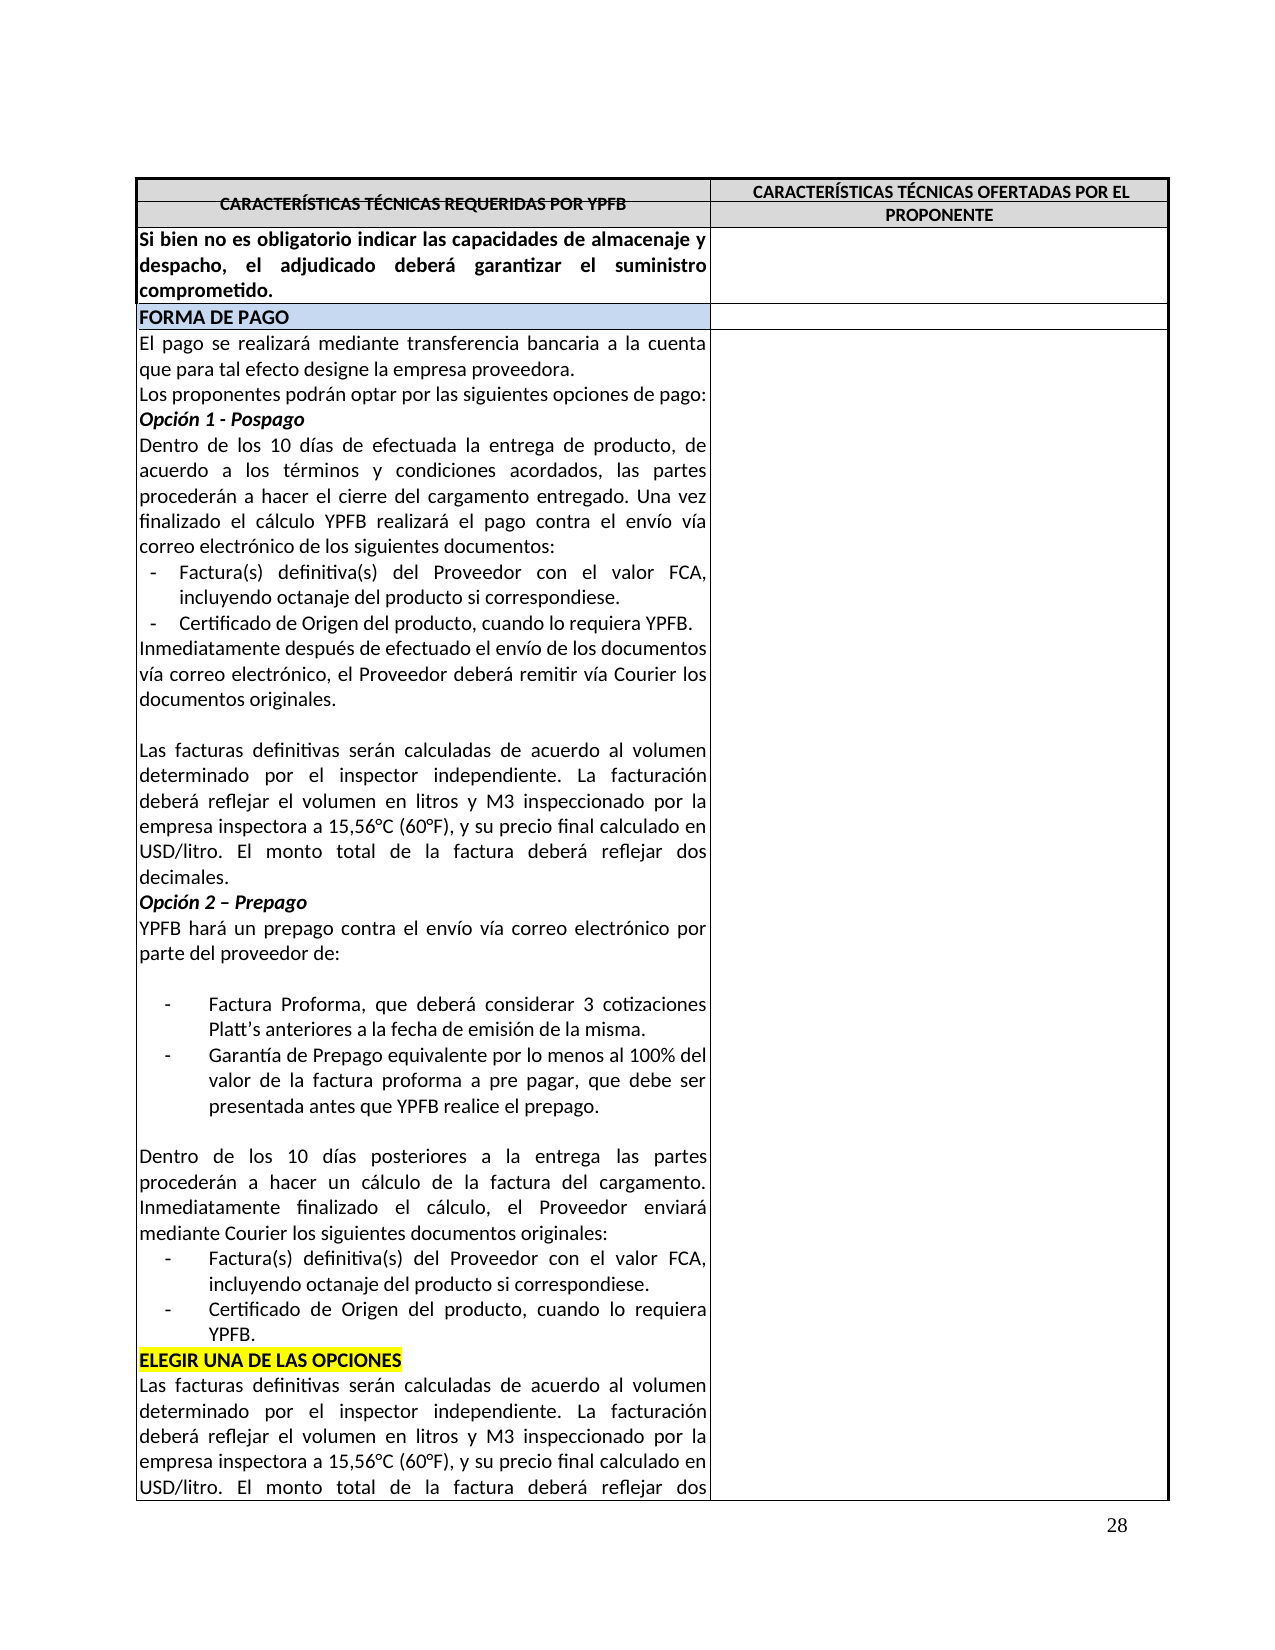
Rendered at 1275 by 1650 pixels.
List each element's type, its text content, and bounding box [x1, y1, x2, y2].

table_cell FORMA DE PAGO [137, 304, 710, 329]
table_cell [711, 202, 1167, 227]
table_cell [711, 228, 1167, 303]
table_cell [711, 330, 1167, 1499]
table_header CARACTERÍSTICAS TÉCNICAS OFERTADAS POR EL PROPONENTE (Describir su propuesta en base a lo solicitado por YPFB) [711, 180, 1167, 201]
table_header CARACTERÍSTICAS TÉCNICAS REQUERIDAS POR YPFB [138, 180, 710, 201]
table_cell [711, 304, 1167, 329]
